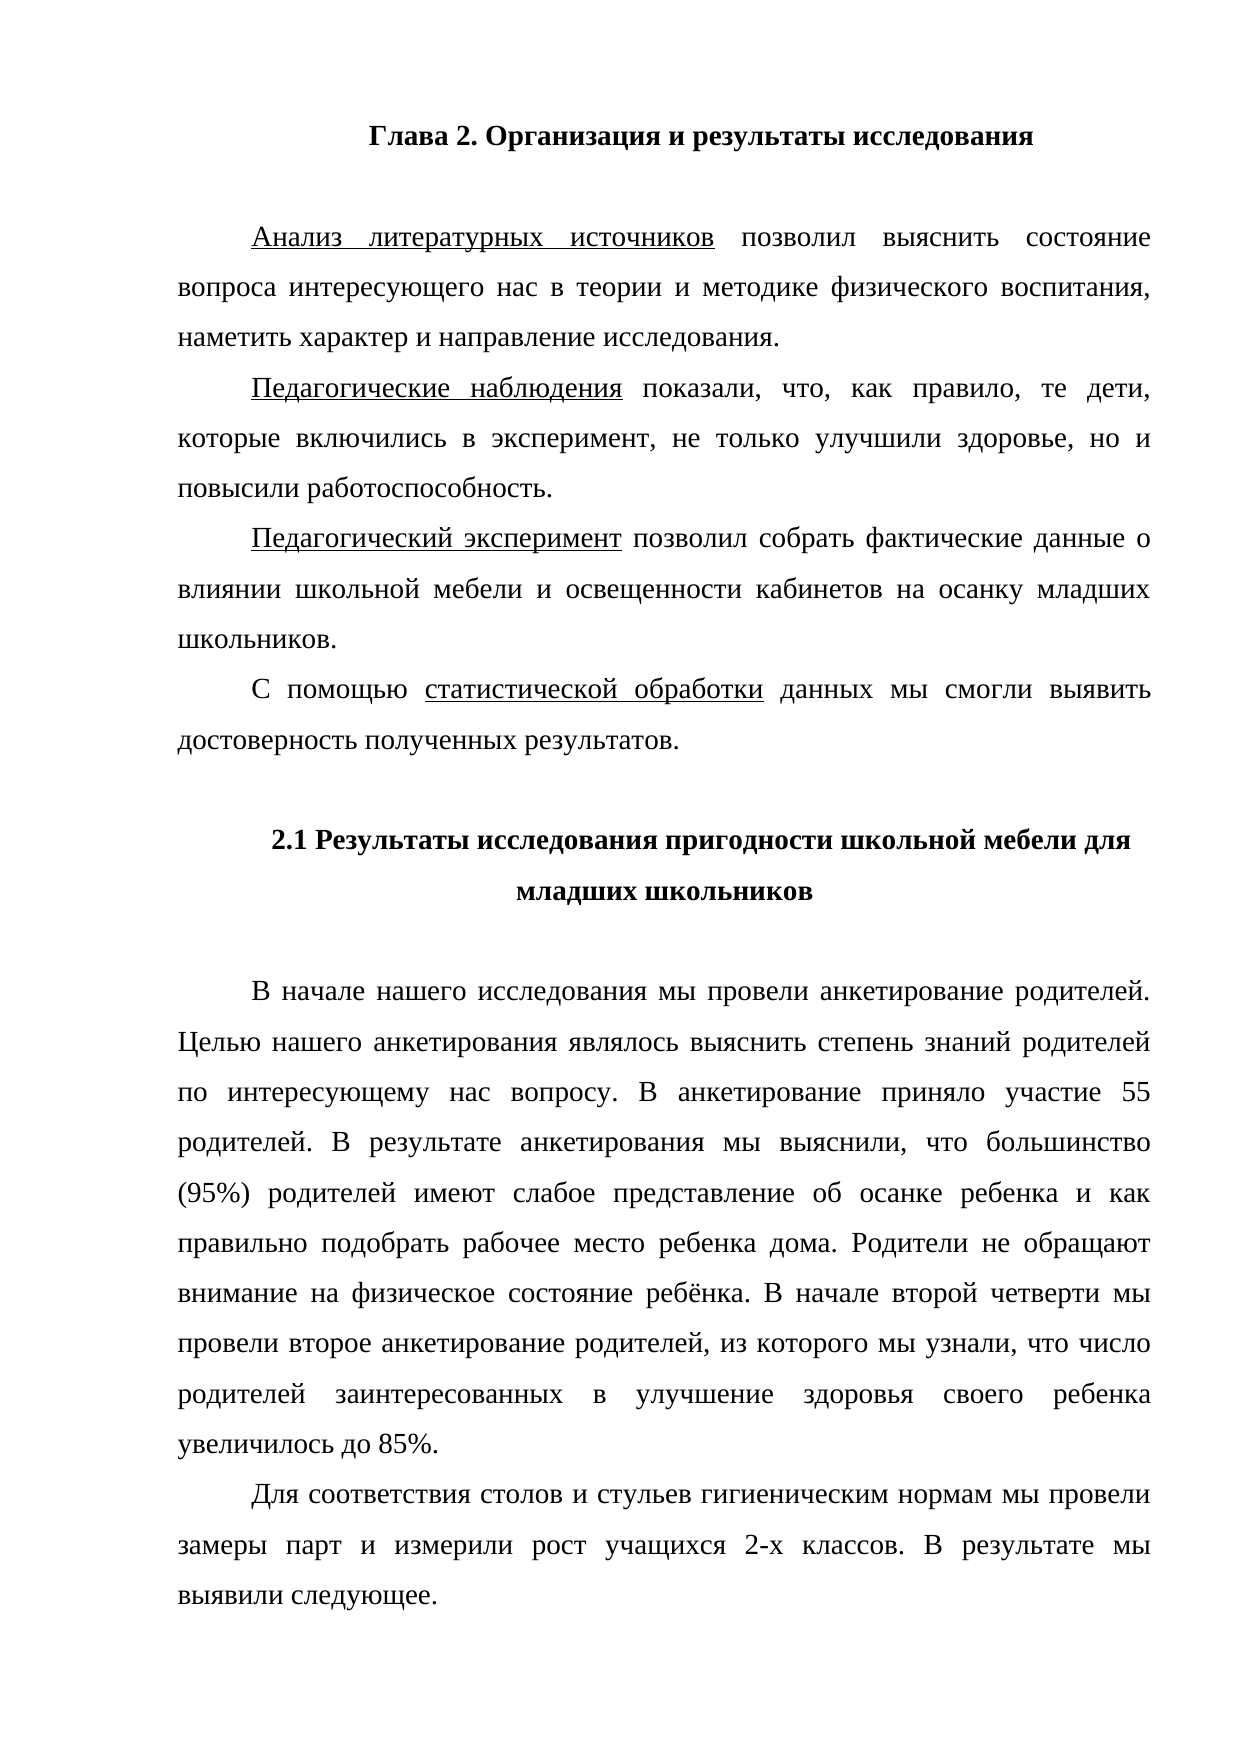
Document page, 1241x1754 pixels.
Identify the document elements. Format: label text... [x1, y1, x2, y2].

text Для соответствия столов и стульев гигиеническим нормам мы провели замеры парт и измерили рост учащихся 2-х классов. В результате мы выявили следующее. [177, 1477, 1152, 1611]
text Глава 2. Организация и результаты исследования [177, 118, 1152, 152]
text 2.1 Результаты исследования пригодности школьной мебели для младших школьников [177, 822, 1152, 906]
text Педагогические наблюдения показали, что, как правило, те дети, которые включились в эксперимент, не только улучшили здоровье, но и повысили работоспособность. [177, 370, 1152, 504]
text Педагогический эксперимент позволил собрать фактические данные о влиянии школьной мебели и освещенности кабинетов на осанку младших школьников. [177, 521, 1152, 655]
text В начале нашего исследования мы провели анкетирование родителей. Целью нашего анкетирования являлось выяснить степень знаний родителей по интересующему нас вопросу. В анкетирование приняло участие 55 родителей. В результате анкетирования мы выяснили, что большинство (95%) родителей имеют слабое представление об осанке ребенка и как правильно подобрать рабочее место ребенка дома. Родители не обращают внимание на физическое состояние ребёнка. В начале второй четверти мы провели второе анкетирование родителей, из которого мы узнали, что число родителей заинтересованных в улучшение здоровья своего ребенка увеличилось до 85%. [177, 973, 1152, 1460]
text С помощью статистической обработки данных мы смогли выявить достоверность полученных результатов. [177, 672, 1152, 755]
text Анализ литературных источников позволил выяснить состояние вопроса интересующего нас в теории и методике физического воспитания, наметить характер и направление исследования. [177, 219, 1152, 353]
